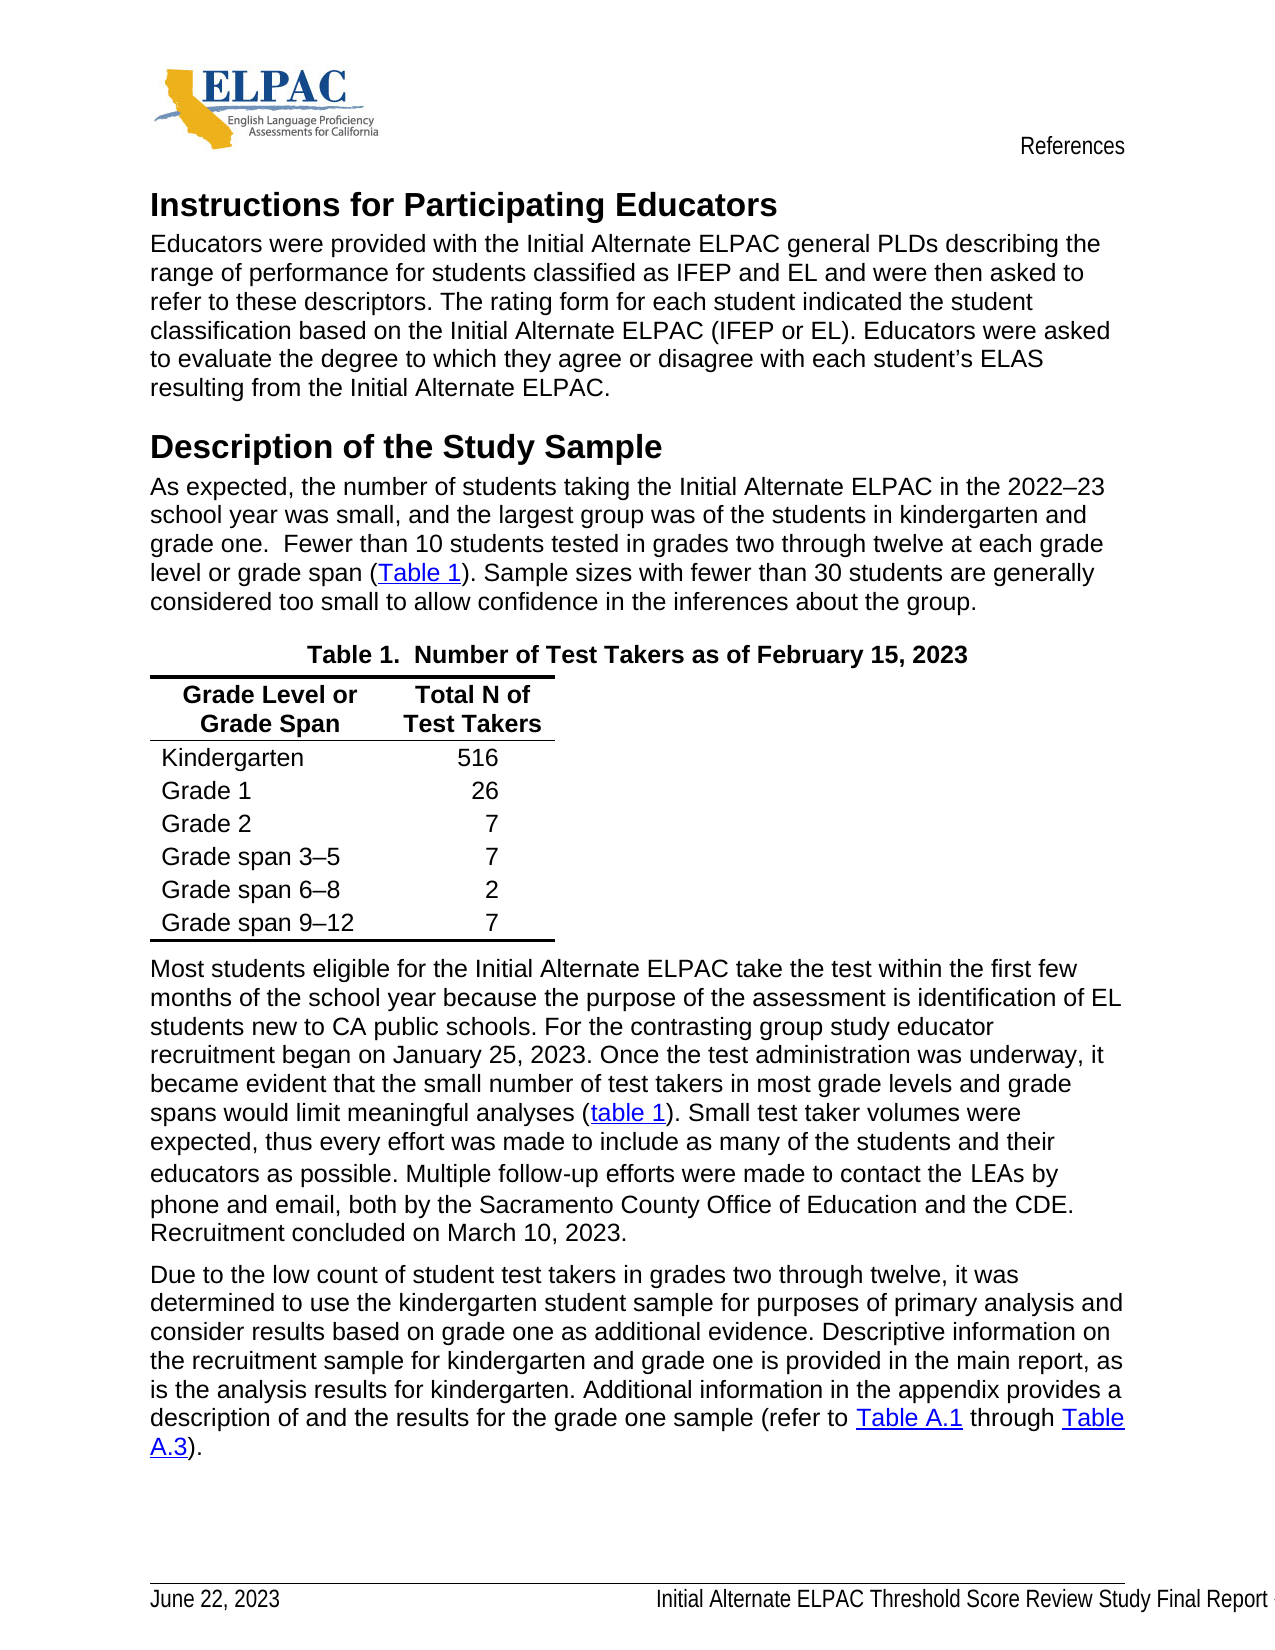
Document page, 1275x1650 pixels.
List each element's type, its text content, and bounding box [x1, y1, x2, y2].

table_header Grade Level or Grade Span [150, 679, 390, 740]
text Educators were provided with the Initial Alternate ELPAC general PLDs describing the range of performance for students classified as IFEP and EL and were then asked to refer to these descriptors. The rating form for each student indicated the student classification based on the Initial Alternate ELPAC (IFEP or EL). Educators were asked to evaluate the degree to which they agree or disagree with each student’s ELAS resulting from the Initial Alternate ELPAC. [150, 229, 1125, 402]
table_cell Grade 2 [150, 807, 390, 840]
text Most students eligible for the Initial Alternate ELPAC take the test within the first few months of the school year because the purpose of the assessment is identification of EL students new to CA public schools. For the contrasting group study educator recruitment began on January 25, 2023. Once the test administration was underway, it became evident that the small number of test takers in most grade levels and grade spans would limit meaningful analyses (table 1). Small test taker volumes were expected, thus every effort was made to include as many of the students and their educators as possible. Multiple follow-up efforts were made to contact the LEAs by phone and email, both by the Sacramento County Office of Education and the CDE. Recruitment concluded on March 10, 2023. [150, 954, 1125, 1247]
text Due to the low count of student test takers in grades two through twelve, it was determined to use the kindergarten student sample for purposes of primary analysis and consider results based on grade one as additional evidence. Descriptive information on the recruitment sample for kindergarten and grade one is provided in the main report, as is the analysis results for kindergarten. Additional information in the appendix provides a description of and the results for the grade one sample (refer to table A.1 through table A.3). [150, 1259, 1125, 1461]
table_cell Kindergarten [150, 741, 390, 774]
table_cell Grade span 3–5 [150, 840, 390, 873]
table_cell 7 [390, 906, 555, 939]
table_cell 26 [390, 774, 555, 807]
table_cell Grade span 9–12 [150, 906, 390, 939]
table_cell Grade 1 [150, 774, 390, 807]
table_cell 7 [390, 840, 555, 873]
table_cell 7 [390, 807, 555, 840]
table_cell 516 [390, 741, 555, 774]
text As expected, the number of students taking the Initial Alternate ELPAC in the 2022–23 school year was small, and the largest group was of the students in kindergarten and grade one. Fewer than 10 students tested in grades two through twelve at each grade level or grade span (table 1). Sample sizes with fewer than 30 students are generally considered too small to allow confidence in the inferences about the group. [150, 472, 1125, 615]
subtitle Description of the Study Sample [150, 427, 1125, 465]
table_cell 2 [390, 873, 555, 906]
table_cell Grade span 6–8 [150, 873, 390, 906]
picture [150, 60, 383, 155]
subtitle Instructions for Participating Educators [150, 185, 1125, 223]
text Table 1. Number of Test Takers as of February 15, 2023 [150, 640, 1125, 669]
table_header Total N of Test Takers [390, 679, 555, 740]
